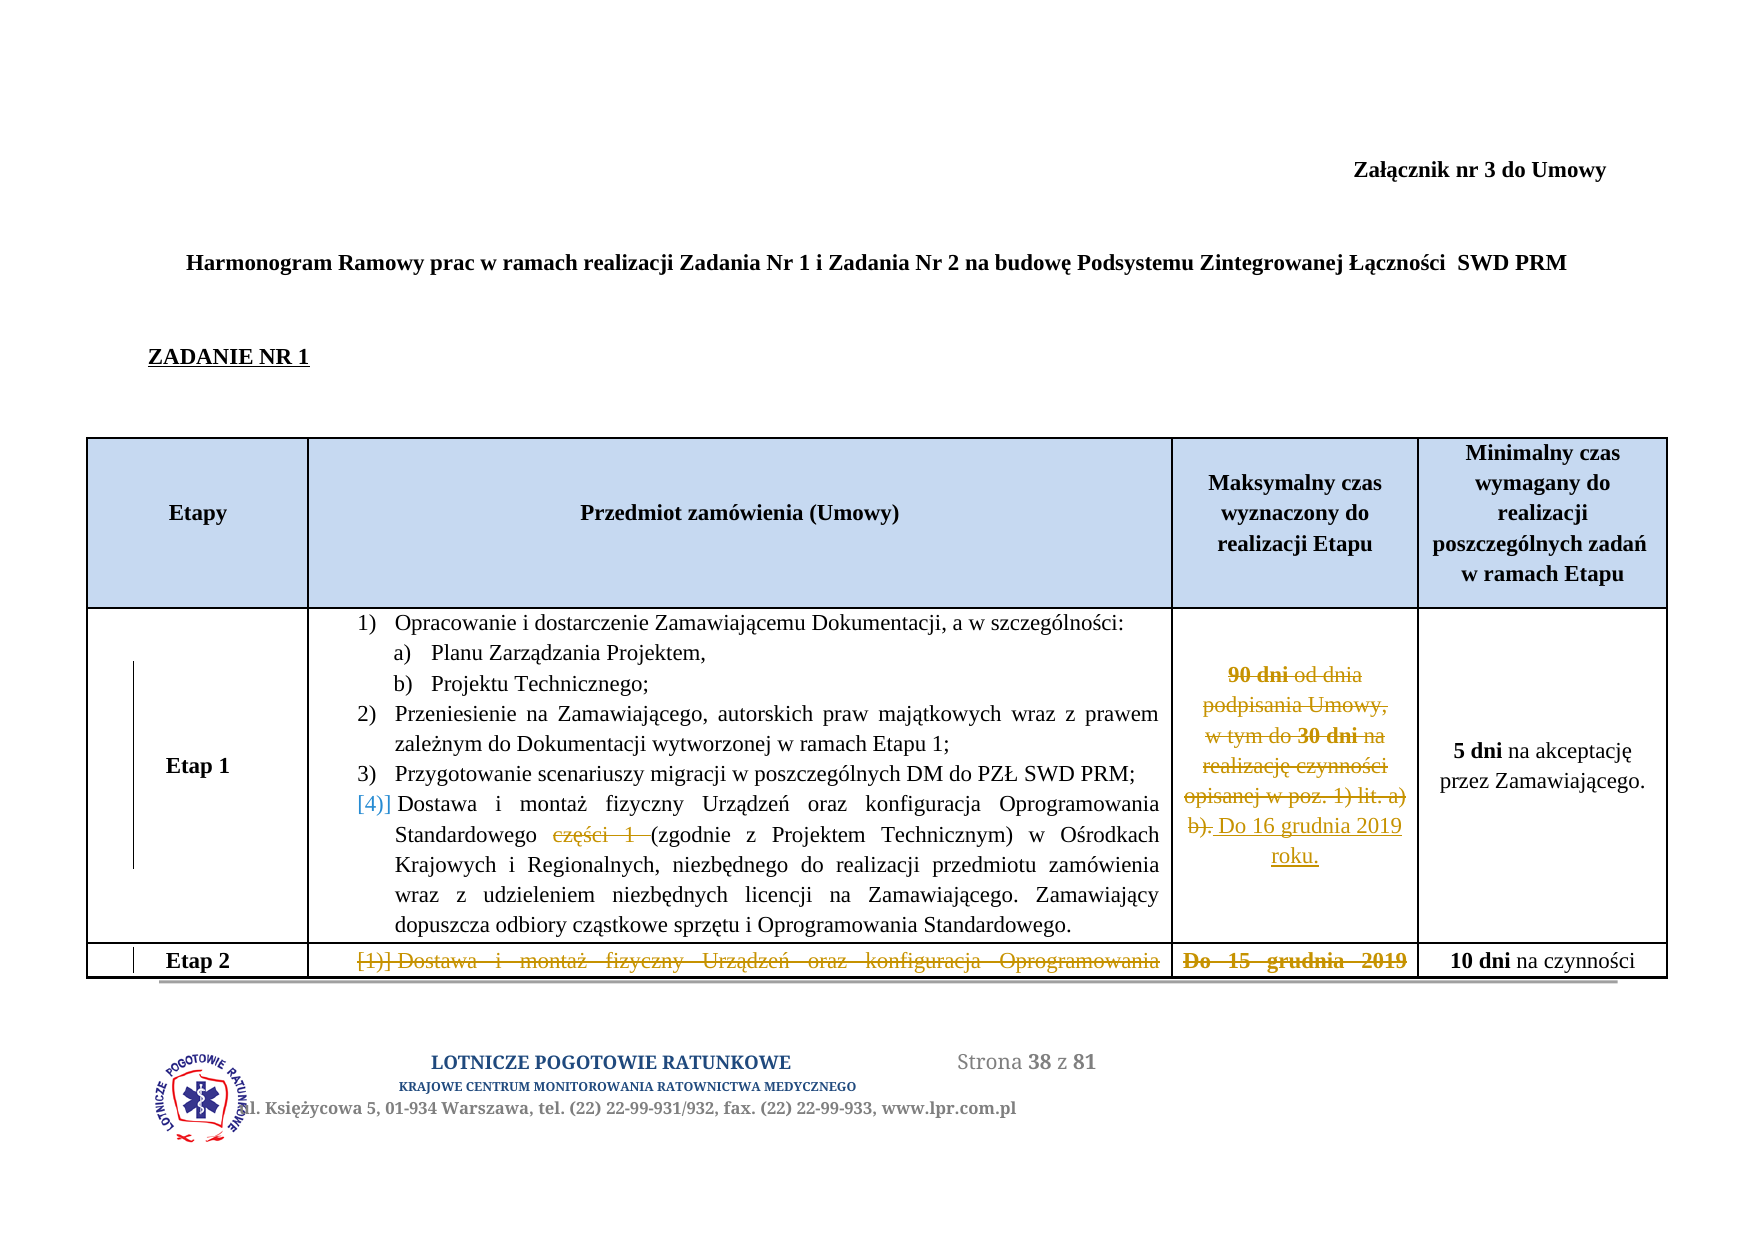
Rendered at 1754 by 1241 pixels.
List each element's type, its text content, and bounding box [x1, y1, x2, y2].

text Harmonogram Ramowy prac w ramach realizacji Zadania Nr 1 i Zadania Nr 2 na budowę Podsystemu Zintegrowanej Łączności SWD PRM [148, 249, 1606, 276]
table_cell [1173, 944, 1417, 976]
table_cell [1419, 944, 1666, 976]
table_cell [1173, 609, 1417, 942]
table_header Maksymalny czas wyznaczony do realizacji Etapu [1173, 439, 1417, 607]
table_cell Etap 1 [88, 609, 307, 942]
table_cell Etap 2 [88, 944, 307, 976]
table_cell 5 dni na akceptację przez Zamawiającego. [1419, 609, 1666, 942]
table_header Etapy [88, 439, 307, 607]
table_header Przedmiot zamówienia (Umowy) [309, 439, 1171, 607]
table_header Minimalny czas wymagany do realizacji poszczególnych zadań w ramach Etapu [1419, 439, 1666, 607]
table_cell Opracowanie i dostarczenie Zamawiającemu Dokumentacji, a w szczególności: Planu Zarządzania Projektem, Projektu Technicznego; Przeniesienie na Zamawiającego, autorskich praw majątkowych wraz z prawem zależnym do Dokumentacji wytworzonej w ramach Etapu 1; Przygotowanie scenariuszy migracji w poszczególnych DM do PZŁ SWD PRM; Dostawa i montaż fizyczny Urządzeń oraz konfiguracja Oprogramowania Standardowego (zgodnie z Projektem Technicznym) w Ośrodkach Krajowych i Regionalnych, niezbędnego do realizacji przedmiotu zamówienia wraz z udzieleniem niezbędnych licencji na Zamawiającego. Zamawiający dopuszcza odbiory cząstkowe sprzętu i Oprogramowania Standardowego. [309, 609, 1171, 942]
text ZADANIE NR 1 [148, 343, 1606, 369]
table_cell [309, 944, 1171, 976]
text Załącznik nr 3 do Umowy [148, 156, 1606, 182]
